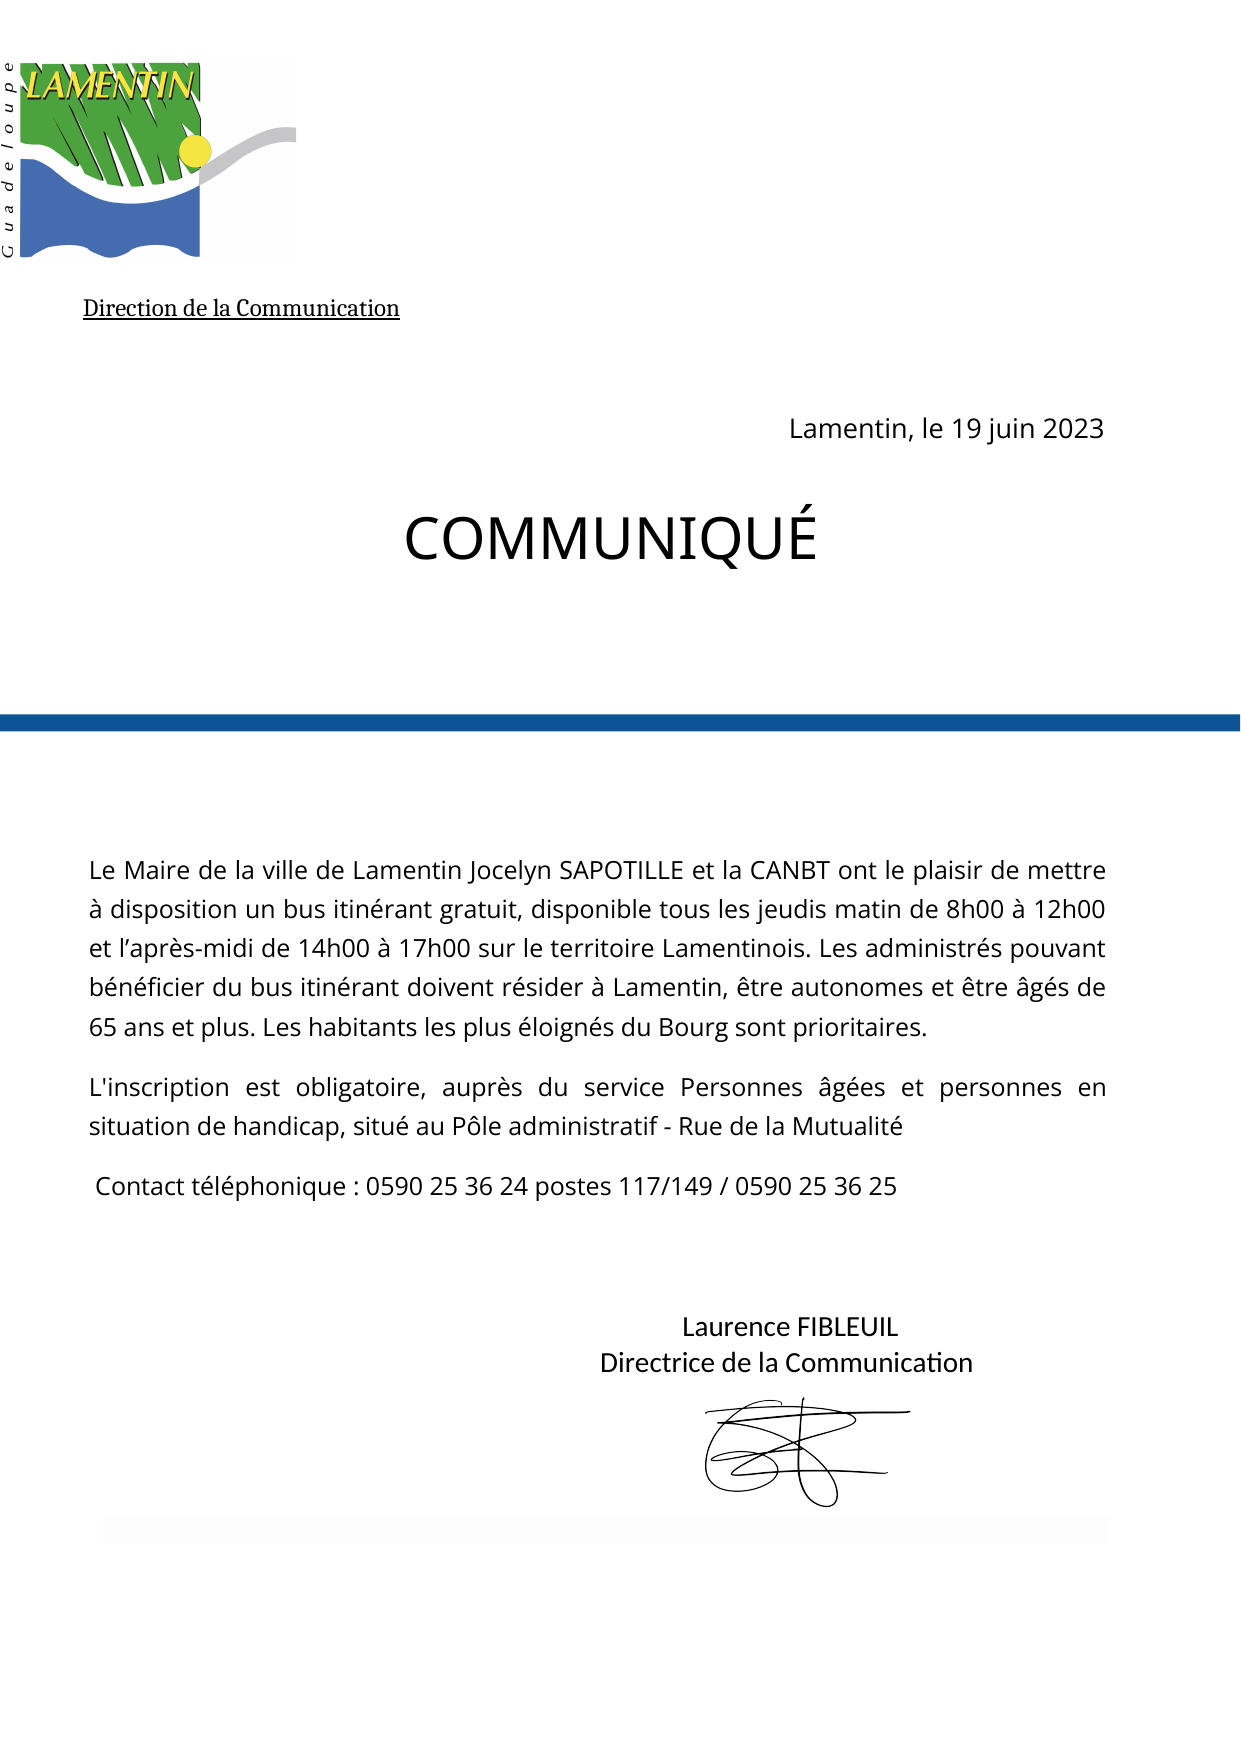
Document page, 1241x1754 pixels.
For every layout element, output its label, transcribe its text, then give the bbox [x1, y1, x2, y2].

text Laurence FIBLEUIL [0, 1308, 1108, 1344]
text Contact téléphonique : 0590 25 36 24 postes 117/149 / 0590 25 36 25 [88, 1168, 1108, 1202]
text Direction de la Communication [0, 294, 1108, 323]
picture [696, 1379, 920, 1517]
text Lamentin, le 19 juin 2023 [532, 409, 1108, 446]
text Directrice de la Communication [516, 1344, 1108, 1379]
text Le Maire de la ville de Lamentin Jocelyn SAPOTILLE et la CANBT ont le plaisir de mettre à disposition un bus itinérant gratuit, disponible tous les jeudis matin de 8h00 à 12h00 et l’après-midi de 14h00 à 17h00 sur le territoire Lamentinois. Les administrés pouvant bénéficier du bus itinérant doivent résider à Lamentin, être autonomes et être âgés de 65 ans et plus. Les habitants les plus éloignés du Bourg sont prioritaires. [88, 852, 1108, 1043]
picture [0, 61, 297, 260]
text L'inscription est obligatoire, auprès du service Personnes âgées et personnes en situation de handicap, situé au Pôle administratif - Rue de la Mutualité [88, 1069, 1108, 1142]
